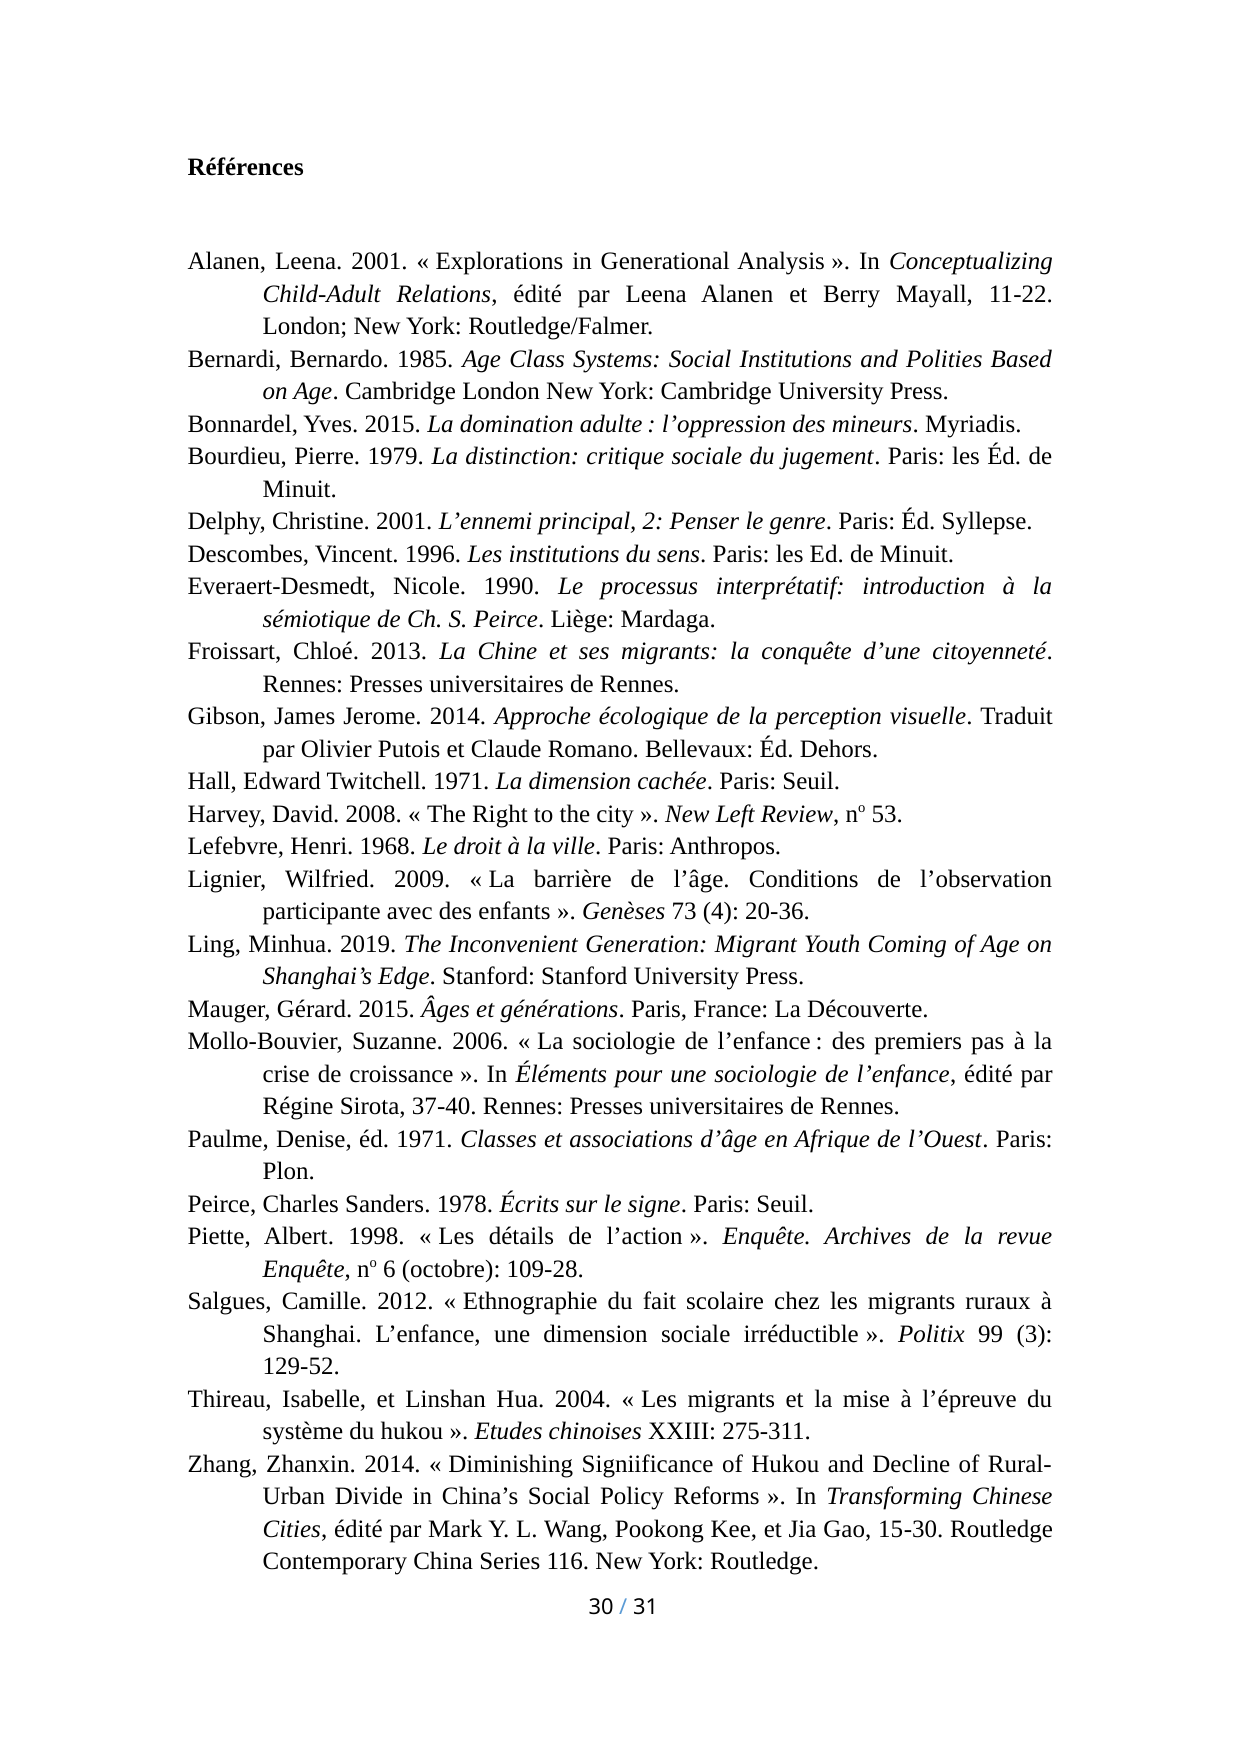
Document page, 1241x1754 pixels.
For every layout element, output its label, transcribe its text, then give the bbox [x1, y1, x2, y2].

text Delphy, Christine. 2001. L’ennemi principal, 2: Penser le genre. Paris: Éd. Syllepse. [187, 504, 1053, 537]
text Bourdieu, Pierre. 1979. La distinction: critique sociale du jugement. Paris: les Éd. de Minuit. [187, 439, 1053, 504]
text Mauger, Gérard. 2015. Âges et générations. Paris, France: La Découverte. [187, 992, 1053, 1024]
text Descombes, Vincent. 1996. Les institutions du sens. Paris: les Ed. de Minuit. [187, 537, 1053, 569]
text Everaert-Desmedt, Nicole. 1990. Le processus interprétatif: introduction à la sémiotique de Ch. S. Peirce. Liège: Mardaga. [187, 569, 1053, 634]
text Lefebvre, Henri. 1968. Le droit à la ville. Paris: Anthropos. [187, 829, 1053, 862]
text Froissart, Chloé. 2013. La Chine et ses migrants: la conquête d’une citoyenneté. Rennes: Presses universitaires de Rennes. [187, 634, 1053, 699]
text Ling, Minhua. 2019. The Inconvenient Generation: Migrant Youth Coming of Age on Shanghai’s Edge. Stanford: Stanford University Press. [187, 927, 1053, 992]
text Gibson, James Jerome. 2014. Approche écologique de la perception visuelle. Traduit par Olivier Putois et Claude Romano. Bellevaux: Éd. Dehors. [187, 699, 1053, 764]
text Bonnardel, Yves. 2015. La domination adulte : l’oppression des mineurs. Myriadis. [187, 407, 1053, 439]
text Références [187, 150, 1053, 182]
text Alanen, Leena. 2001. « Explorations in Generational Analysis ». In Conceptualizing Child-Adult Relations, édité par Leena Alanen et Berry Mayall, 11-22. London; New York: Routledge/Falmer. [187, 244, 1053, 342]
text Paulme, Denise, éd. 1971. Classes et associations d’âge en Afrique de l’Ouest. Paris: Plon. [187, 1122, 1053, 1187]
text Hall, Edward Twitchell. 1971. La dimension cachée. Paris: Seuil. [187, 764, 1053, 797]
text Bernardi, Bernardo. 1985. Age Class Systems: Social Institutions and Polities Based on Age. Cambridge London New York: Cambridge University Press. [187, 342, 1053, 407]
text Mollo-Bouvier, Suzanne. 2006. « La sociologie de l’enfance : des premiers pas à la crise de croissance ». In Éléments pour une sociologie de l’enfance, édité par Régine Sirota, 37-40. Rennes: Presses universitaires de Rennes. [187, 1024, 1053, 1122]
text Peirce, Charles Sanders. 1978. Écrits sur le signe. Paris: Seuil. [187, 1187, 1053, 1219]
text Zhang, Zhanxin. 2014. « Diminishing Signiificance of Hukou and Decline of Rural-Urban Divide in China’s Social Policy Reforms ». In Transforming Chinese Cities, édité par Mark Y. L. Wang, Pookong Kee, et Jia Gao, 15-30. Routledge Contemporary China Series 116. New York: Routledge. [187, 1447, 1053, 1577]
text Harvey, David. 2008. « The Right to the city ». New Left Review, no 53. [187, 797, 1053, 829]
text Lignier, Wilfried. 2009. « La barrière de l’âge. Conditions de l’observation participante avec des enfants ». Genèses 73 (4): 20-36. [187, 862, 1053, 927]
text Piette, Albert. 1998. « Les détails de l’action ». Enquête. Archives de la revue Enquête, no 6 (octobre): 109-28. [187, 1219, 1053, 1284]
text Salgues, Camille. 2012. « Ethnographie du fait scolaire chez les migrants ruraux à Shanghai. L’enfance, une dimension sociale irréductible ». Politix 99 (3): 129-52. [187, 1284, 1053, 1382]
text Thireau, Isabelle, et Linshan Hua. 2004. « Les migrants et la mise à l’épreuve du système du hukou ». Etudes chinoises XXIII: 275-311. [187, 1382, 1053, 1447]
